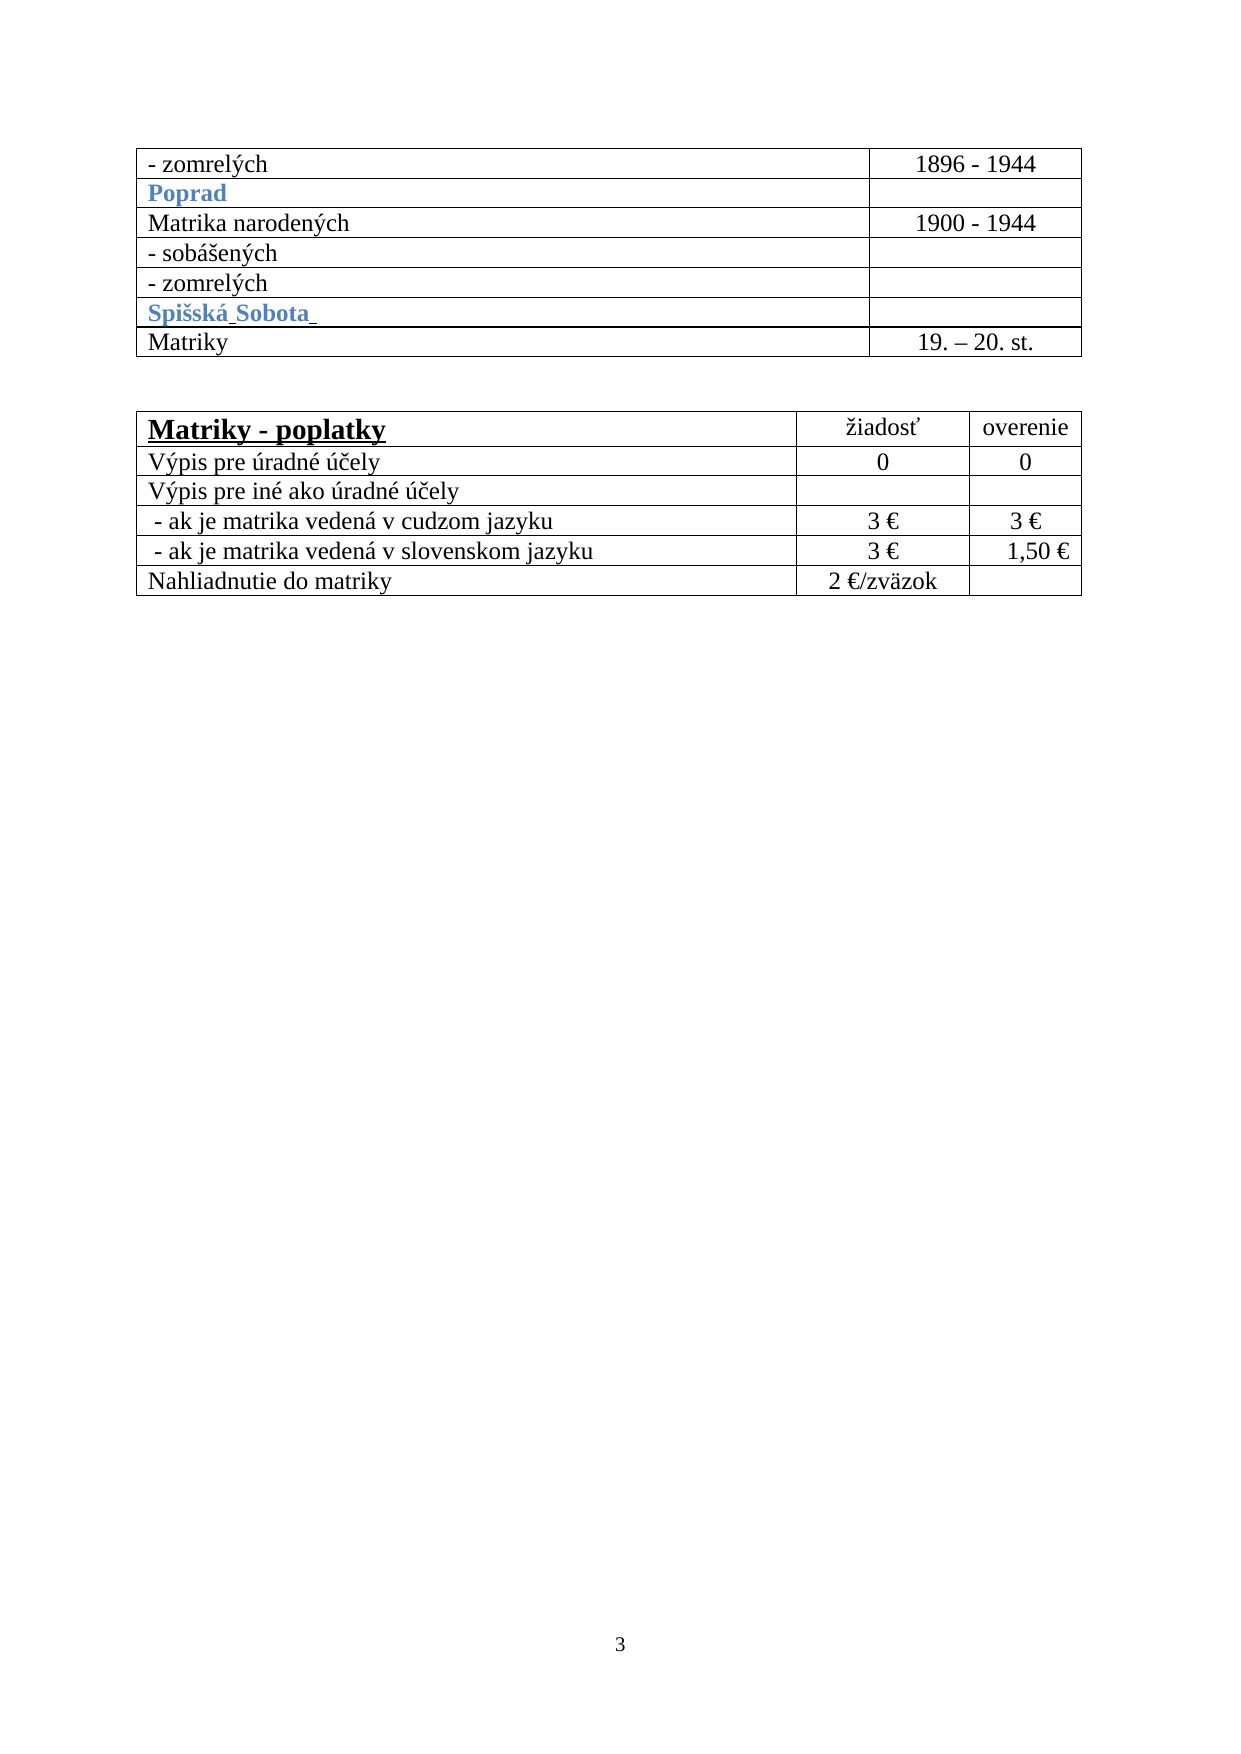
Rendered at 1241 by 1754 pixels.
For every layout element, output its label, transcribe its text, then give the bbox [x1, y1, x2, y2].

table_cell Matrika narodených [137, 208, 869, 237]
table_cell 1900 - 1944 [870, 208, 1081, 237]
table_cell - ak je matrika vedená v slovenskom jazyku [137, 536, 796, 565]
table_cell 3 € [797, 506, 969, 535]
table_cell 0 [970, 447, 1081, 475]
table_cell [870, 298, 1081, 326]
table_cell Spišská Sobota [137, 298, 869, 326]
table_cell Výpis pre iné ako úradné účely [137, 476, 796, 505]
table_cell 19. – 20. st. [870, 328, 1081, 356]
table_cell [870, 268, 1081, 297]
table_cell [797, 476, 969, 505]
table_cell 1,50 € [970, 536, 1081, 565]
table_cell [870, 238, 1081, 267]
table_cell - sobášených [137, 238, 869, 267]
table_cell 0 [797, 447, 969, 475]
table_cell [870, 179, 1081, 207]
table_cell - zomrelých [137, 149, 869, 177]
table_cell 3 € [797, 536, 969, 565]
table_cell Matriky [137, 328, 869, 356]
table_cell Nahliadnutie do matriky [137, 566, 796, 594]
table_header overenie [970, 412, 1081, 446]
table_cell - zomrelých [137, 268, 869, 297]
table_cell - ak je matrika vedená v cudzom jazyku [137, 506, 796, 535]
table_header Matriky - poplatky [137, 412, 796, 446]
table_header žiadosť [797, 412, 969, 446]
table_cell 3 € [970, 506, 1081, 535]
table_cell [970, 566, 1081, 594]
table_cell 1896 - 1944 [870, 149, 1081, 177]
table_cell Poprad [137, 179, 869, 207]
table_cell Výpis pre úradné účely [137, 447, 796, 475]
table_cell [970, 476, 1081, 505]
table_cell 2 €/zväzok [797, 566, 969, 594]
